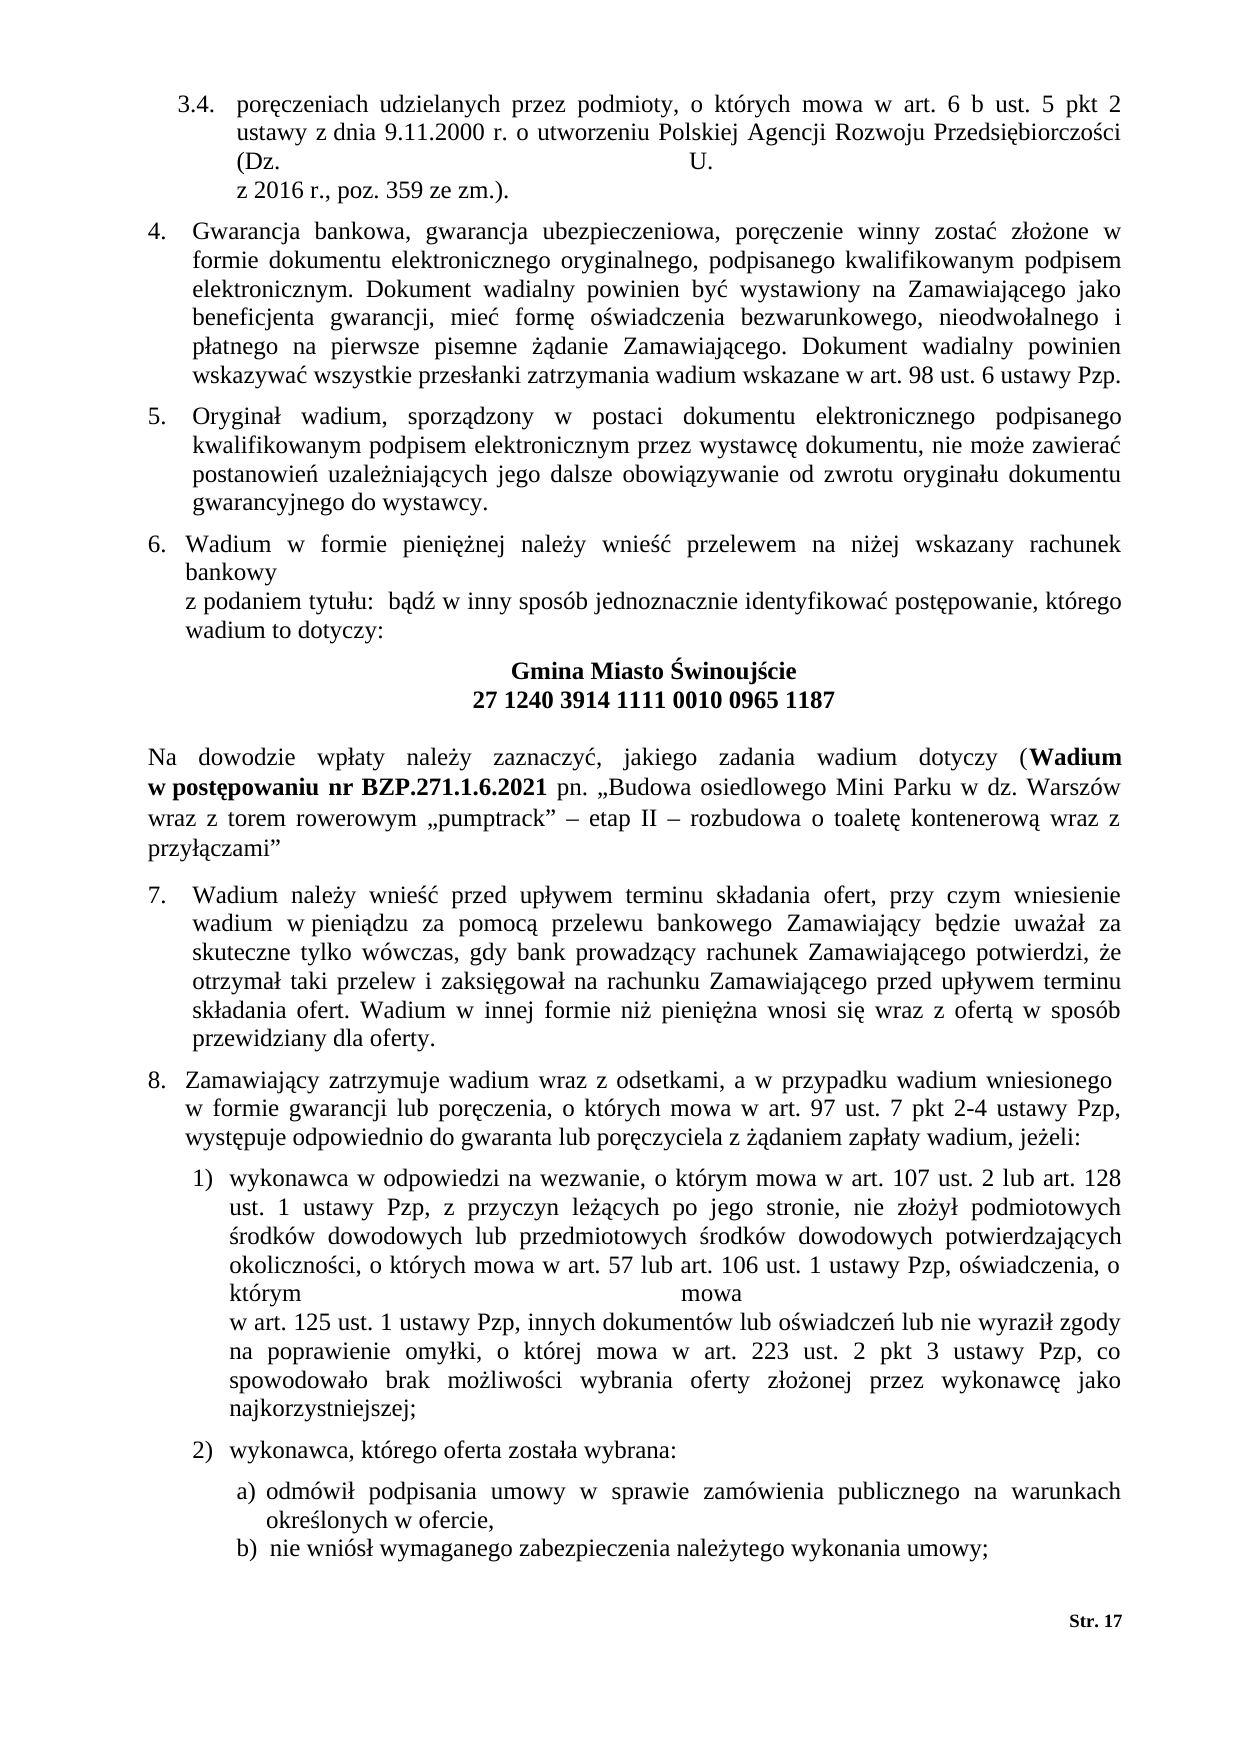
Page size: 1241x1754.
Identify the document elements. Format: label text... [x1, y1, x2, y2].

list Zamawiający zatrzymuje wadium wraz z odsetkami, a w przypadku wadium wniesionego w formie gwarancji lub poręczenia, o których mowa w art. 97 ust. 7 pkt 2-4 ustawy Pzp, występuje odpowiednio do gwaranta lub poręczyciela z żądaniem zapłaty wadium, jeżeli: [148, 1065, 1122, 1151]
list a) odmówił podpisania umowy w sprawie zamówienia publicznego na warunkach określonych w ofercie, [236, 1476, 1122, 1533]
list Wadium należy wnieść przed upływem terminu składania ofert, przy czym wniesienie wadium w pieniądzu za pomocą przelewu bankowego Zamawiający będzie uważał za skuteczne tylko wówczas, gdy bank prowadzący rachunek Zamawiającego potwierdzi, że otrzymał taki przelew i zaksięgował na rachunku Zamawiającego przed upływem terminu składania ofert. Wadium w innej formie niż pieniężna wnosi się wraz z ofertą w sposób przewidziany dla oferty. [148, 880, 1122, 1052]
list poręczeniach udzielanych przez podmioty, o których mowa w art. 6 b ust. 5 pkt 2 ustawy z dnia 9.11.2000 r. o utworzeniu Polskiej Agencji Rozwoju Przedsiębiorczości (Dz. U. z 2016 r., poz. 359 ze zm.). [177, 89, 1122, 204]
list b) nie wniósł wymaganego zabezpieczenia należytego wykonania umowy; [236, 1533, 1122, 1562]
text Gmina Miasto Świnoujście [185, 656, 1122, 685]
text 27 1240 3914 1111 0010 0965 1187 [185, 685, 1122, 714]
list Wadium w formie pieniężnej należy wnieść przelewem na niżej wskazany rachunek bankowy z podaniem tytułu: bądź w inny sposób jednoznacznie identyfikować postępowanie, którego wadium to dotyczy: [148, 529, 1122, 644]
list Oryginał wadium, sporządzony w postaci dokumentu elektronicznego podpisanego kwalifikowanym podpisem elektronicznym przez wystawcę dokumentu, nie może zawierać postanowień uzależniających jego dalsze obowiązywanie od zwrotu oryginału dokumentu gwarancyjnego do wystawcy. [148, 401, 1122, 516]
list wykonawca w odpowiedzi na wezwanie, o którym mowa w art. 107 ust. 2 lub art. 128 ust. 1 ustawy Pzp, z przyczyn leżących po jego stronie, nie złożył podmiotowych środków dowodowych lub przedmiotowych środków dowodowych potwierdzających okoliczności, o których mowa w art. 57 lub art. 106 ust. 1 ustawy Pzp, oświadczenia, o którym mowa w art. 125 ust. 1 ustawy Pzp, innych dokumentów lub oświadczeń lub nie wyraził zgody na poprawienie omyłki, o której mowa w art. 223 ust. 2 pkt 3 ustawy Pzp, co spowodowało brak możliwości wybrania oferty złożonej przez wykonawcę jako najkorzystniejszej; [192, 1163, 1122, 1422]
list Gwarancja bankowa, gwarancja ubezpieczeniowa, poręczenie winny zostać złożone w formie dokumentu elektronicznego oryginalnego, podpisanego kwalifikowanym podpisem elektronicznym. Dokument wadialny powinien być wystawiony na Zamawiającego jako beneficjenta gwarancji, mieć formę oświadczenia bezwarunkowego, nieodwołalnego i płatnego na pierwsze pisemne żądanie Zamawiającego. Dokument wadialny powinien wskazywać wszystkie przesłanki zatrzymania wadium wskazane w art. 98 ust. 6 ustawy Pzp. [148, 216, 1122, 389]
list wykonawca, którego oferta została wybrana: [192, 1435, 1122, 1463]
text Na dowodzie wpłaty należy zaznaczyć, jakiego zadania wadium dotyczy (Wadium w postępowaniu nr BZP.271.1.6.2021 pn. „Budowa osiedlowego Mini Parku w dz. Warszów wraz z torem rowerowym „pumptrack” – etap II – rozbudowa o toaletę kontenerową wraz z przyłączami” [148, 742, 1122, 862]
